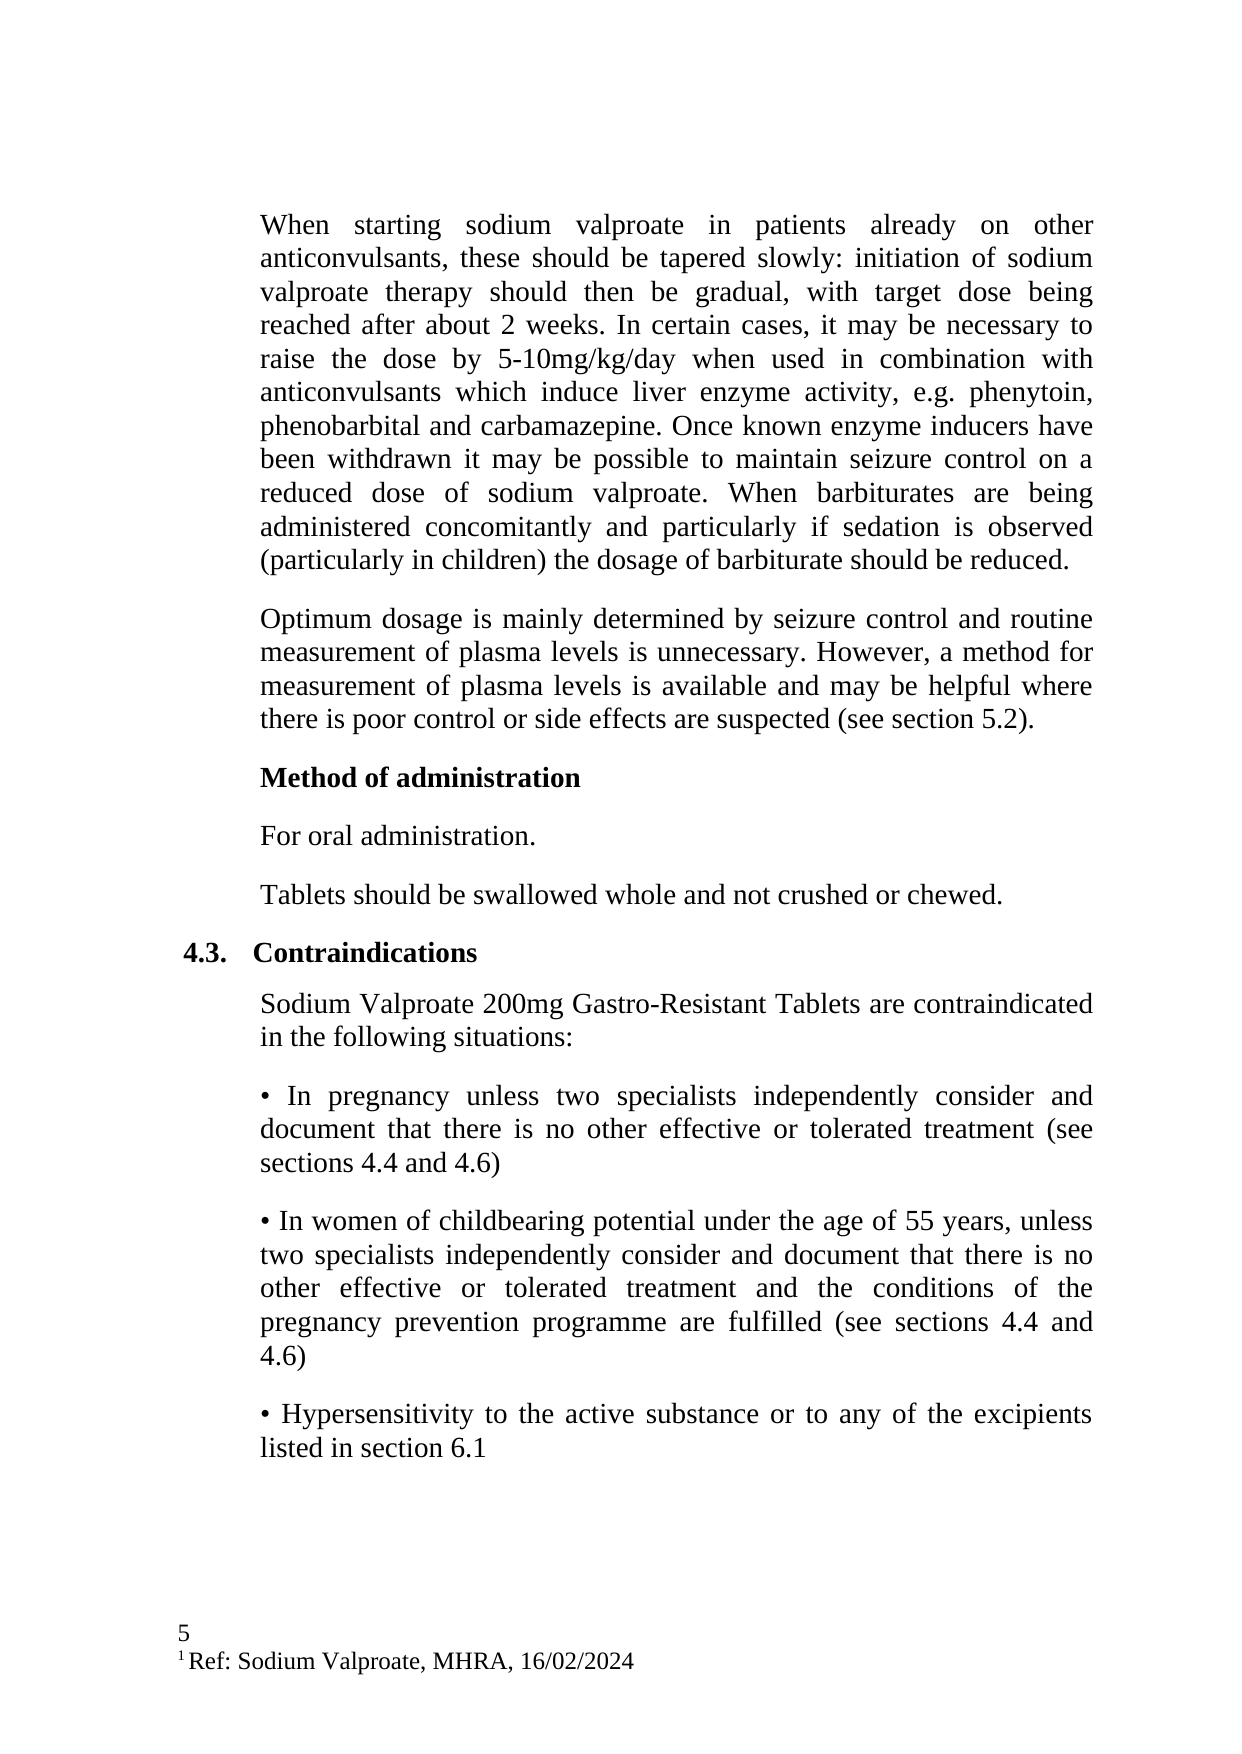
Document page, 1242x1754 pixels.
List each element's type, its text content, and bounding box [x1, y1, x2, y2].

text • In women of childbearing potential under the age of 55 years, unless two specialists independently consider and document that there is no other effective or tolerated treatment and the conditions of the pregnancy prevention programme are fulfilled (see sections 4.4 and 4.6) [260, 1203, 1094, 1371]
text Contraindications [183, 936, 1094, 969]
text Optimum dosage is mainly determined by seizure control and routine measurement of plasma levels is unnecessary. However, a method for measurement of plasma levels is available and may be helpful where there is poor control or side effects are suspected (see section 5.2). [260, 601, 1094, 735]
text • In pregnancy unless two specialists independently consider and document that there is no other effective or tolerated treatment (see sections 4.4 and 4.6) [260, 1078, 1094, 1178]
text For oral administration. [260, 818, 1094, 852]
text • Hypersensitivity to the active substance or to any of the excipients listed in section 6.1 [260, 1396, 1094, 1463]
text When starting sodium valproate in patients already on other anticonvulsants, these should be tapered slowly: initiation of sodium valproate therapy should then be gradual, with target dose being reached after about 2 weeks. In certain cases, it may be necessary to raise the dose by 5-10mg/kg/day when used in combination with anticonvulsants which induce liver enzyme activity, e.g. phenytoin, phenobarbital and carbamazepine. Once known enzyme inducers have been withdrawn it may be possible to maintain seizure control on a reduced dose of sodium valproate. When barbiturates are being administered concomitantly and particularly if sedation is observed (particularly in children) the dosage of barbiturate should be reduced. [260, 207, 1094, 576]
text Sodium Valproate 200mg Gastro-Resistant Tablets are contraindicated in the following situations: [260, 986, 1094, 1053]
text Method of administration [260, 760, 1094, 793]
text Tablets should be swallowed whole and not crushed or chewed. [260, 877, 1094, 911]
